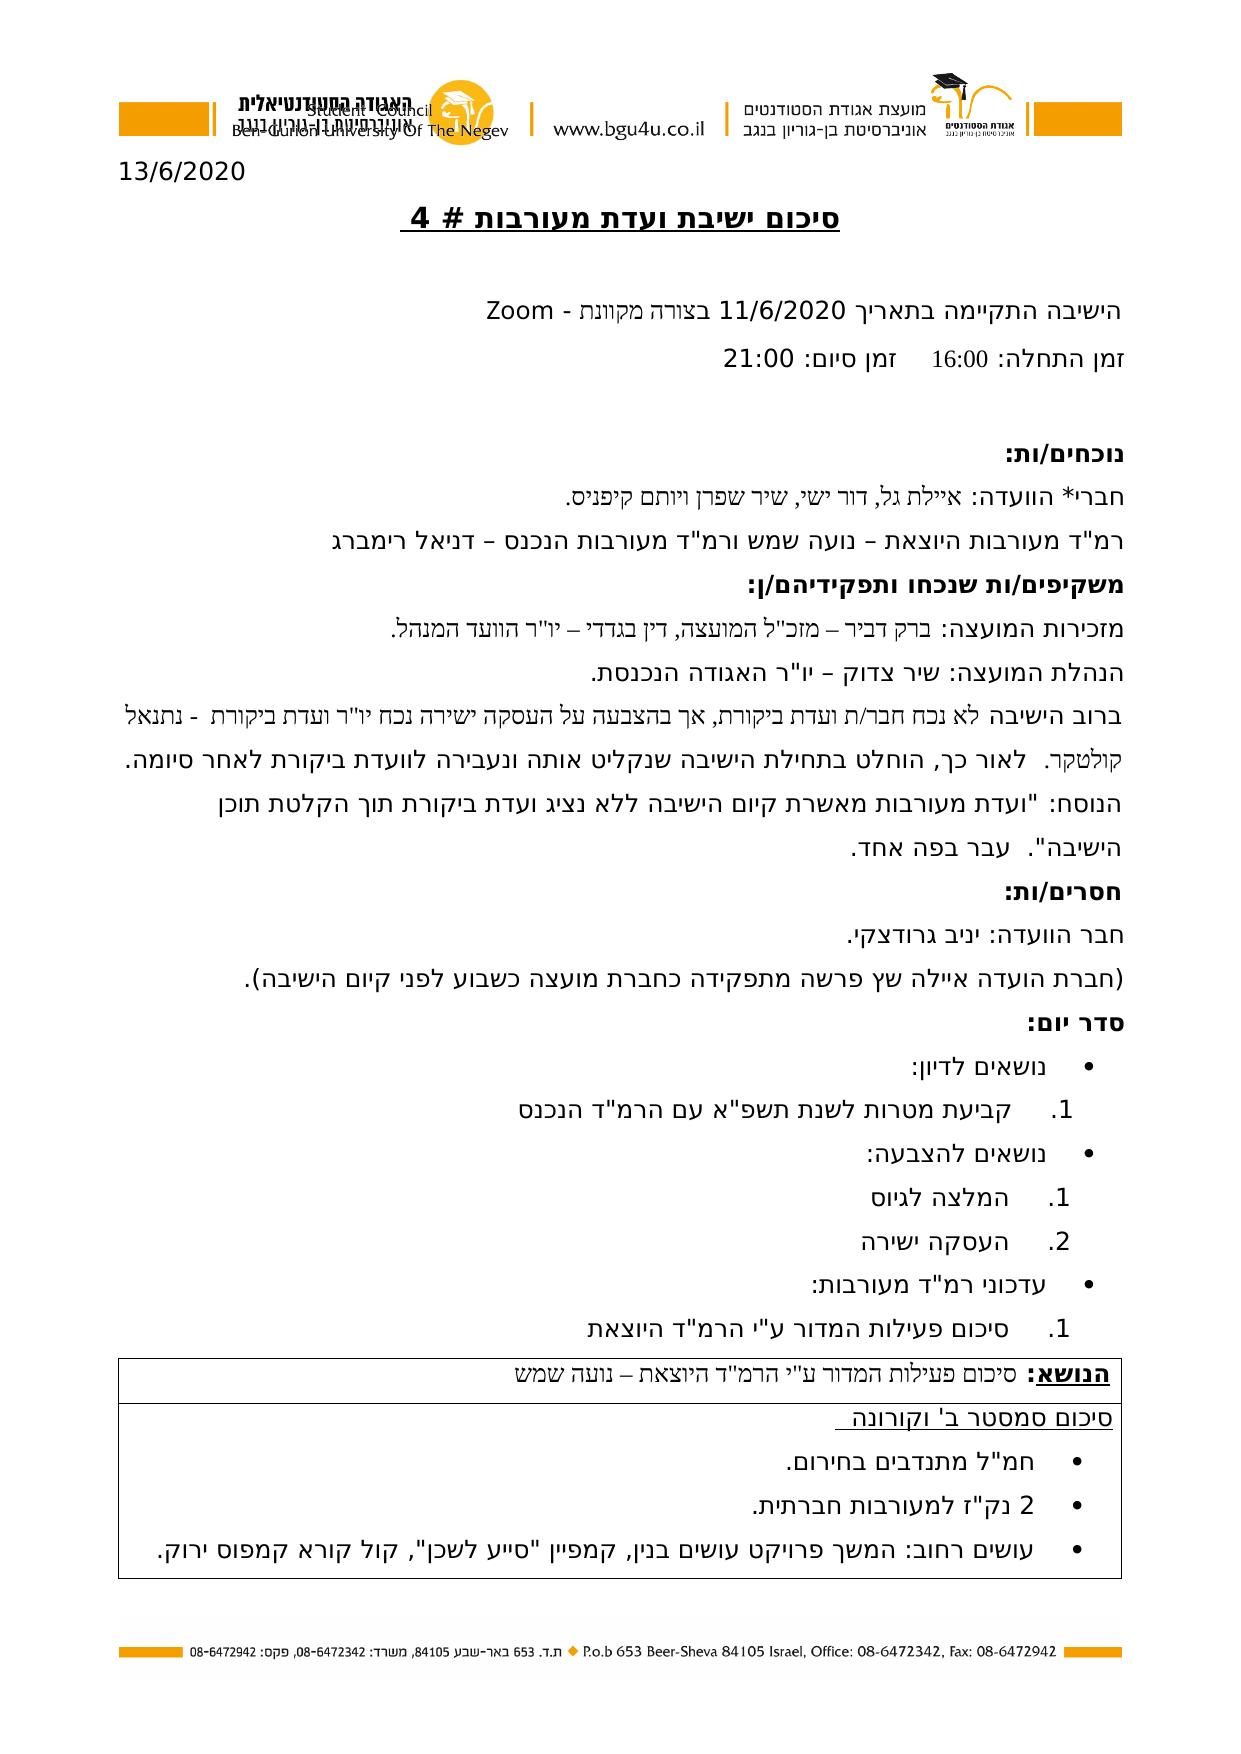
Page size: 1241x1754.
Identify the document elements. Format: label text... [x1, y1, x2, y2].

text נוכחים/ות: [118, 439, 1125, 468]
text משקיפים/ות שנכחו ותפקידיהם/ן: [118, 570, 1125, 599]
picture [119, 1613, 1122, 1681]
text הישיבה התקיימה בתאריך ב - Zoom [118, 293, 1122, 327]
text סדר יום: [118, 1008, 1125, 1037]
list העסקה ישירה [118, 1227, 1047, 1256]
list נושאים להצבעה: [118, 1139, 1084, 1168]
list המלצה לגיוס [118, 1183, 1047, 1212]
list קביעת מטרות לשנת תשפ"א עם הרמ"ד הנכנס [118, 1095, 1050, 1124]
text חבר הוועדה: יניב גרודצקי. [118, 920, 1125, 949]
text ברוב הישיבה לאור כך, הוחלט בתחילת הישיבה שנקליט אותה ונעבירה לוועדת ביקורת לאחר סיומה. הנוסח: "ועדת מעורבות מאשרת קיום הישיבה ללא נציג ועדת ביקורת תוך הקלטת תוכן הישיבה". עבר בפה אחד. [118, 701, 1122, 862]
picture [119, 66, 1122, 158]
text מזכירות המועצה: [118, 614, 1125, 643]
list נושאים לדיון: [118, 1052, 1084, 1081]
text סיכום ישיבת ועדת מעורבות # 4 [118, 201, 1122, 278]
text חברי* הוועדה: [118, 482, 1125, 512]
list סיכום פעילות המדור ע"י הרמ"ד היוצאת [118, 1314, 1047, 1343]
text רמ"ד מעורבות היוצאת – נועה שמש ורמ"ד מעורבות הנכנס – דניאל רימברג [118, 526, 1125, 556]
text הנהלת המועצה: שיר צדוק – יו"ר האגודה הנכנסת. [118, 658, 1125, 687]
text חסרים/ות: [118, 877, 1122, 906]
table_header הנושא: [119, 1359, 1121, 1402]
text זמן התחלה: זמן סיום: 21:00 [118, 344, 1125, 373]
list עדכוני רמ"ד מעורבות: [118, 1270, 1084, 1299]
text (חברת הועדה איילה שץ פרשה מתפקידה כחברת מועצה כשבוע לפני קיום הישיבה). [118, 964, 1125, 993]
